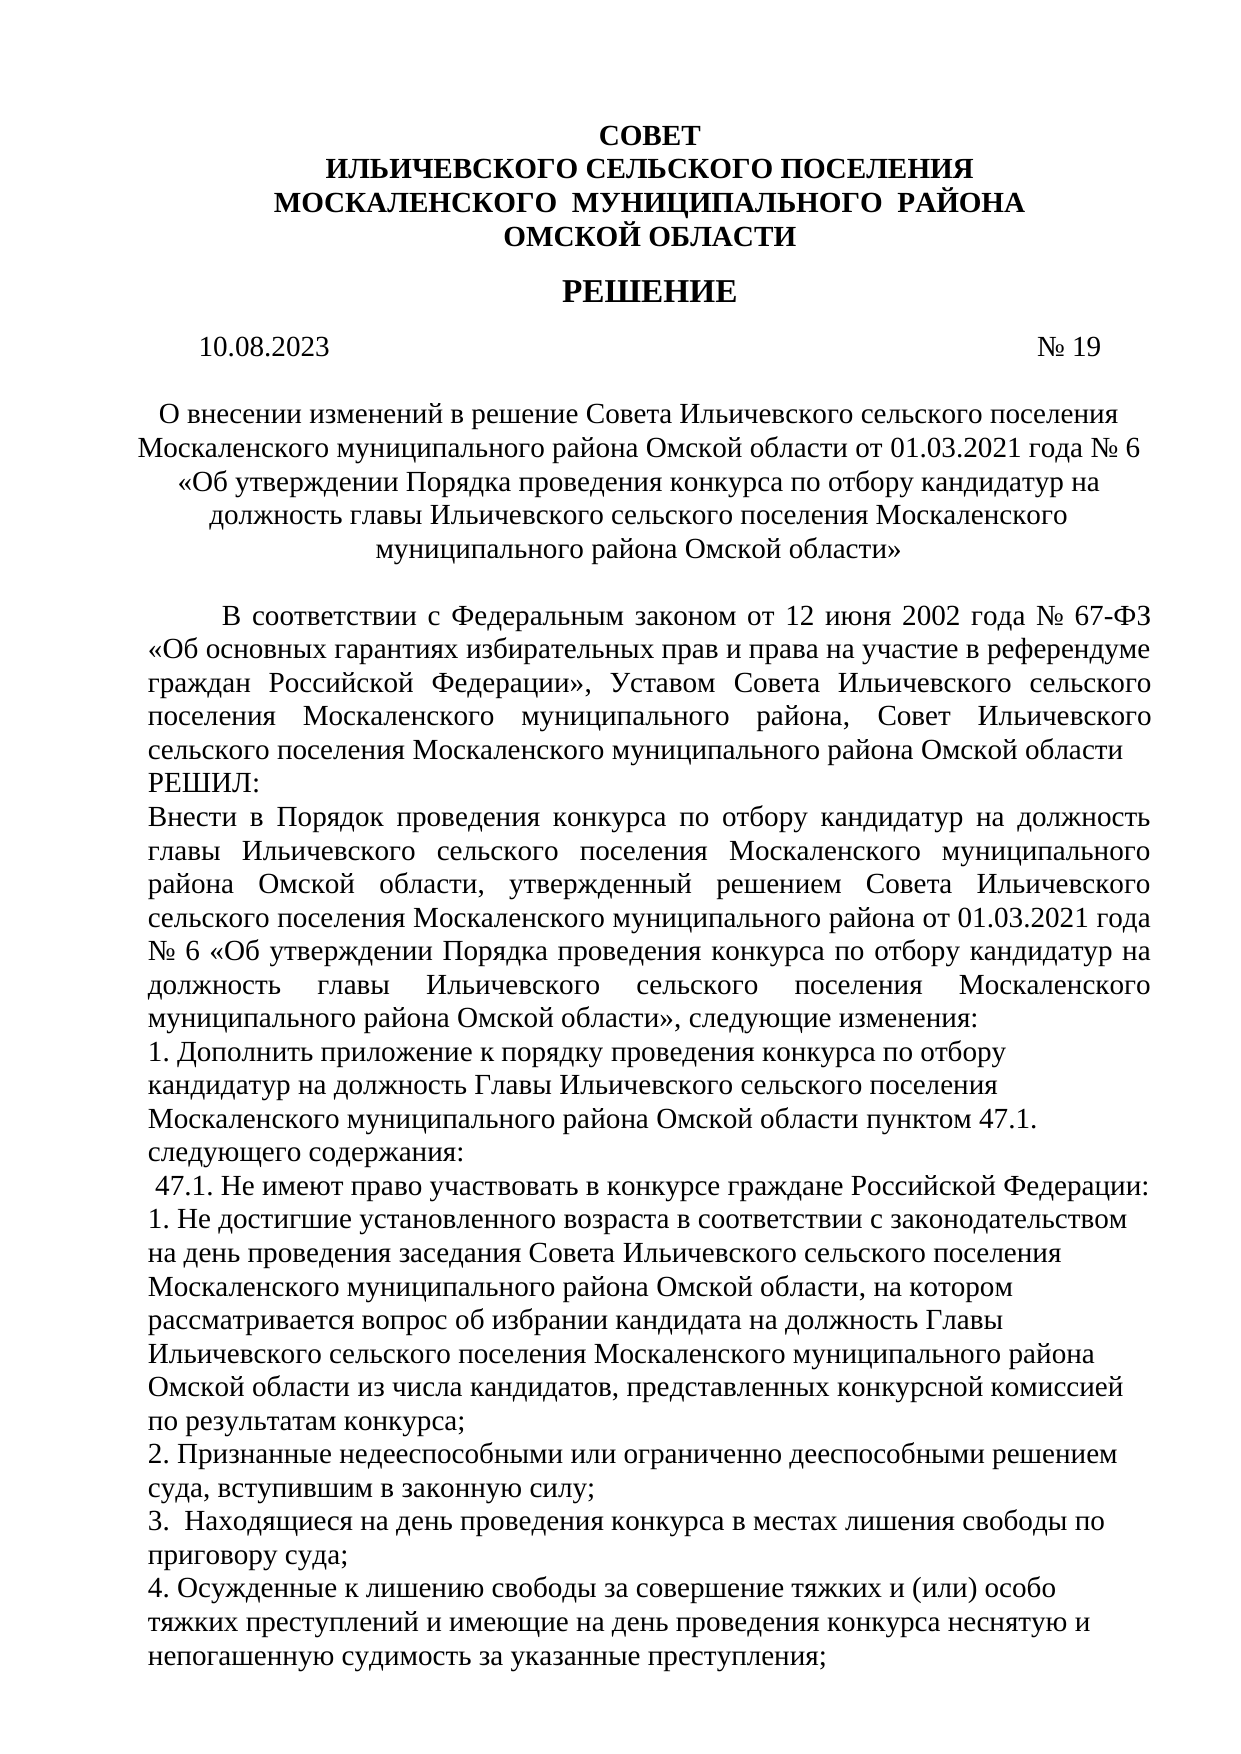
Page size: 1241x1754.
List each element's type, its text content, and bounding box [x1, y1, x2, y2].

text 1. Дополнить приложение к порядку проведения конкурса по отбору кандидатур на должность Главы Ильичевского сельского поселения Москаленского муниципального района Омской области пунктом 47.1. следующего содержания: [148, 1034, 1152, 1168]
text ОМСКОЙ ОБЛАСТИ [148, 219, 1152, 252]
table_header О внесении изменений в решение Совета Ильичевского сельского поселения Москаленского муниципального района Омской области от 01.03.2021 года № 6 «Об утверждении Порядка проведения конкурса по отбору кандидатур на должность главы Ильичевского сельского поселения Москаленского муниципального района Омской области» [125, 397, 1152, 564]
text 1. Не достигшие установленного возраста в соответствии с законодательством на день проведения заседания Совета Ильичевского сельского поселения Москаленского муниципального района Омской области, на котором рассматривается вопрос об избрании кандидата на должность Главы Ильичевского сельского поселения Москаленского муниципального района Омской области из числа кандидатов, представленных конкурсной комиссией по результатам конкурса; [148, 1202, 1152, 1436]
text РЕШЕНИЕ [148, 272, 1152, 310]
text В соответствии с Федеральным законом от 12 июня 2002 года № 67-ФЗ «Об основных гарантиях избирательных прав и права на участие в референдуме граждан Российской Федерации», Уставом Совета Ильичевского сельского поселения Москаленского муниципального района, Совет Ильичевского сельского поселения Москаленского муниципального района Омской области [148, 598, 1152, 766]
title МОСКАЛЕНСКОГО МУНИЦИПАЛЬНОГО РАЙОНА [148, 185, 1152, 219]
text Внести в Порядок проведения конкурса по отбору кандидатур на должность главы Ильичевского сельского поселения Москаленского муниципального района Омской области, утвержденный решением Совета Ильичевского сельского поселения Москаленского муниципального района от 01.03.2021 года № 6 «Об утверждении Порядка проведения конкурса по отбору кандидатур на должность главы Ильичевского сельского поселения Москаленского муниципального района Омской области», следующие изменения: [148, 799, 1152, 1034]
title ИЛЬИЧЕВСКОГО СЕЛЬСКОГО ПОСЕЛЕНИЯ [148, 152, 1152, 185]
title 10.08.2023 № 19 [148, 329, 1152, 363]
title СОВЕТ [148, 118, 1152, 152]
text 3. Находящиеся на день проведения конкурса в местах лишения свободы по приговору суда; [148, 1503, 1152, 1571]
text 4. Осужденные к лишению свободы за совершение тяжких и (или) особо тяжких преступлений и имеющие на день проведения конкурса неснятую и непогашенную судимость за указанные преступления; [148, 1571, 1152, 1671]
text РЕШИЛ: [148, 766, 1152, 799]
text 47.1. Не имеют право участвовать в конкурсе граждане Российской Федерации: [148, 1168, 1152, 1202]
text 2. Признанные недееспособными или ограниченно дееспособными решением суда, вступившим в законную силу; [148, 1436, 1152, 1503]
